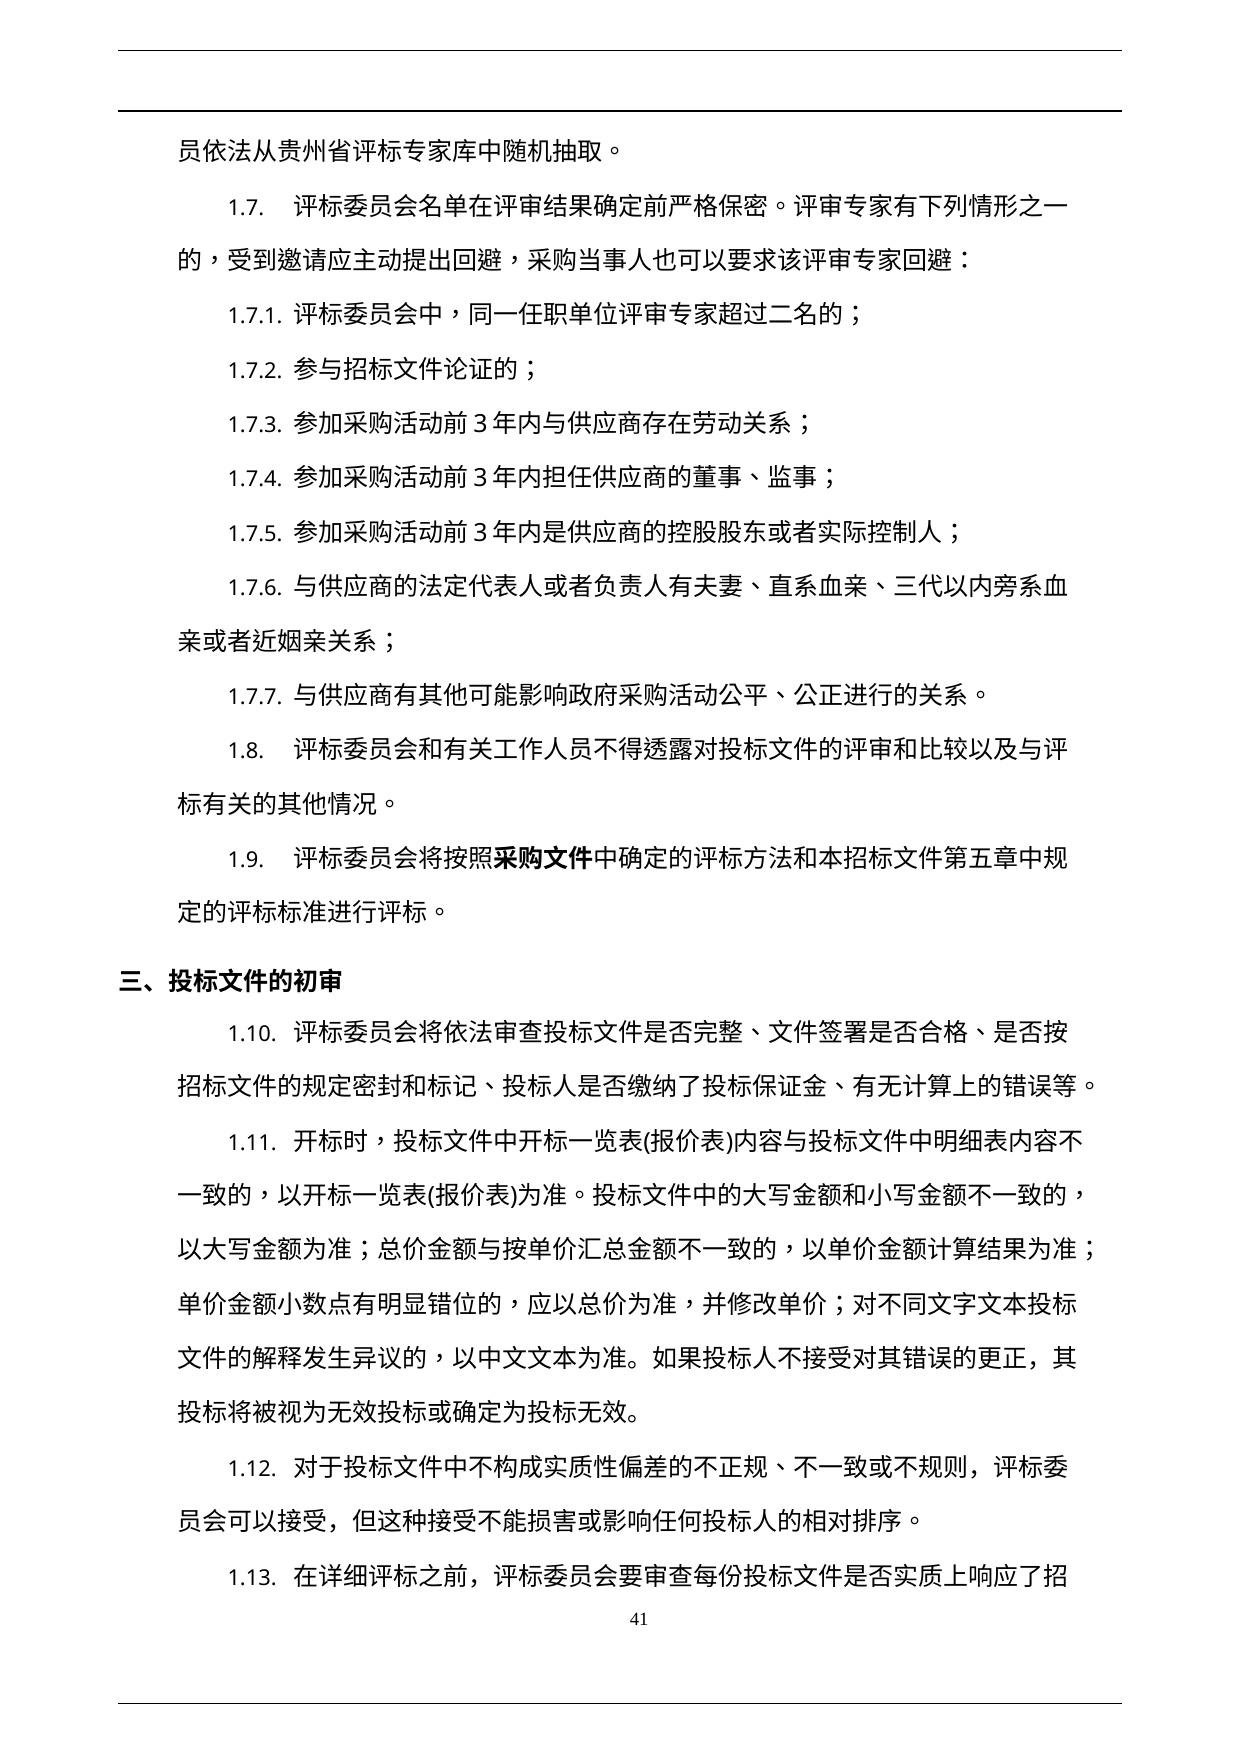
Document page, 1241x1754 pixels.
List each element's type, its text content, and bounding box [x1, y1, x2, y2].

list 与供应商有其他可能影响政府采购活动公平、公正进行的关系。 [177, 675, 1089, 712]
text 三、投标文件的初审 [118, 947, 1122, 1012]
list 对于投标文件中不构成实质性偏差的不正规、不一致或不规则，评标委员会可以接受，但这种接受不能损害或影响任何投标人的相对排序。 [177, 1447, 1089, 1538]
list 评标委员会中，同一任职单位评审专家超过二名的； [177, 295, 1089, 331]
list 参加采购活动前3年内担任供应商的董事、监事； [177, 458, 1089, 494]
list 评标委员会将依法审查投标文件是否完整、文件签署是否合格、是否按招标文件的规定密封和标记、投标人是否缴纳了投标保证金、有无计算上的错误等。 [177, 1012, 1089, 1103]
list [177, 132, 1089, 168]
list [177, 1556, 1089, 1592]
list 开标时，投标文件中开标一览表(报价表)内容与投标文件中明细表内容不一致的，以开标一览表(报价表)为准。投标文件中的大写金额和小写金额不一致的，以大写金额为准；总价金额与按单价汇总金额不一致的，以单价金额计算结果为准；单价金额小数点有明显错位的，应以总价为准，并修改单价；对不同文字文本投标文件的解释发生异议的，以中文文本为准。如果投标人不接受对其错误的更正，其投标将被视为无效投标或确定为投标无效。 [177, 1121, 1089, 1429]
list 评标委员会和有关工作人员不得透露对投标文件的评审和比较以及与评标有关的其他情况。 [177, 730, 1089, 820]
list 参与招标文件论证的； [177, 349, 1089, 385]
list 评标委员会将按照采购文件中确定的评标方法和本招标文件第五章中规定的评标标准进行评标。 [177, 838, 1089, 929]
list 参加采购活动前3年内与供应商存在劳动关系； [177, 403, 1089, 440]
list 参加采购活动前3年内是供应商的控股股东或者实际控制人； [177, 512, 1089, 548]
list 与供应商的法定代表人或者负责人有夫妻、直系血亲、三代以内旁系血亲或者近姻亲关系； [177, 567, 1089, 657]
list 评标委员会名单在评审结果确定前严格保密。评审专家有下列情形之一的，受到邀请应主动提出回避，采购当事人也可以要求该评审专家回避： [177, 186, 1089, 277]
